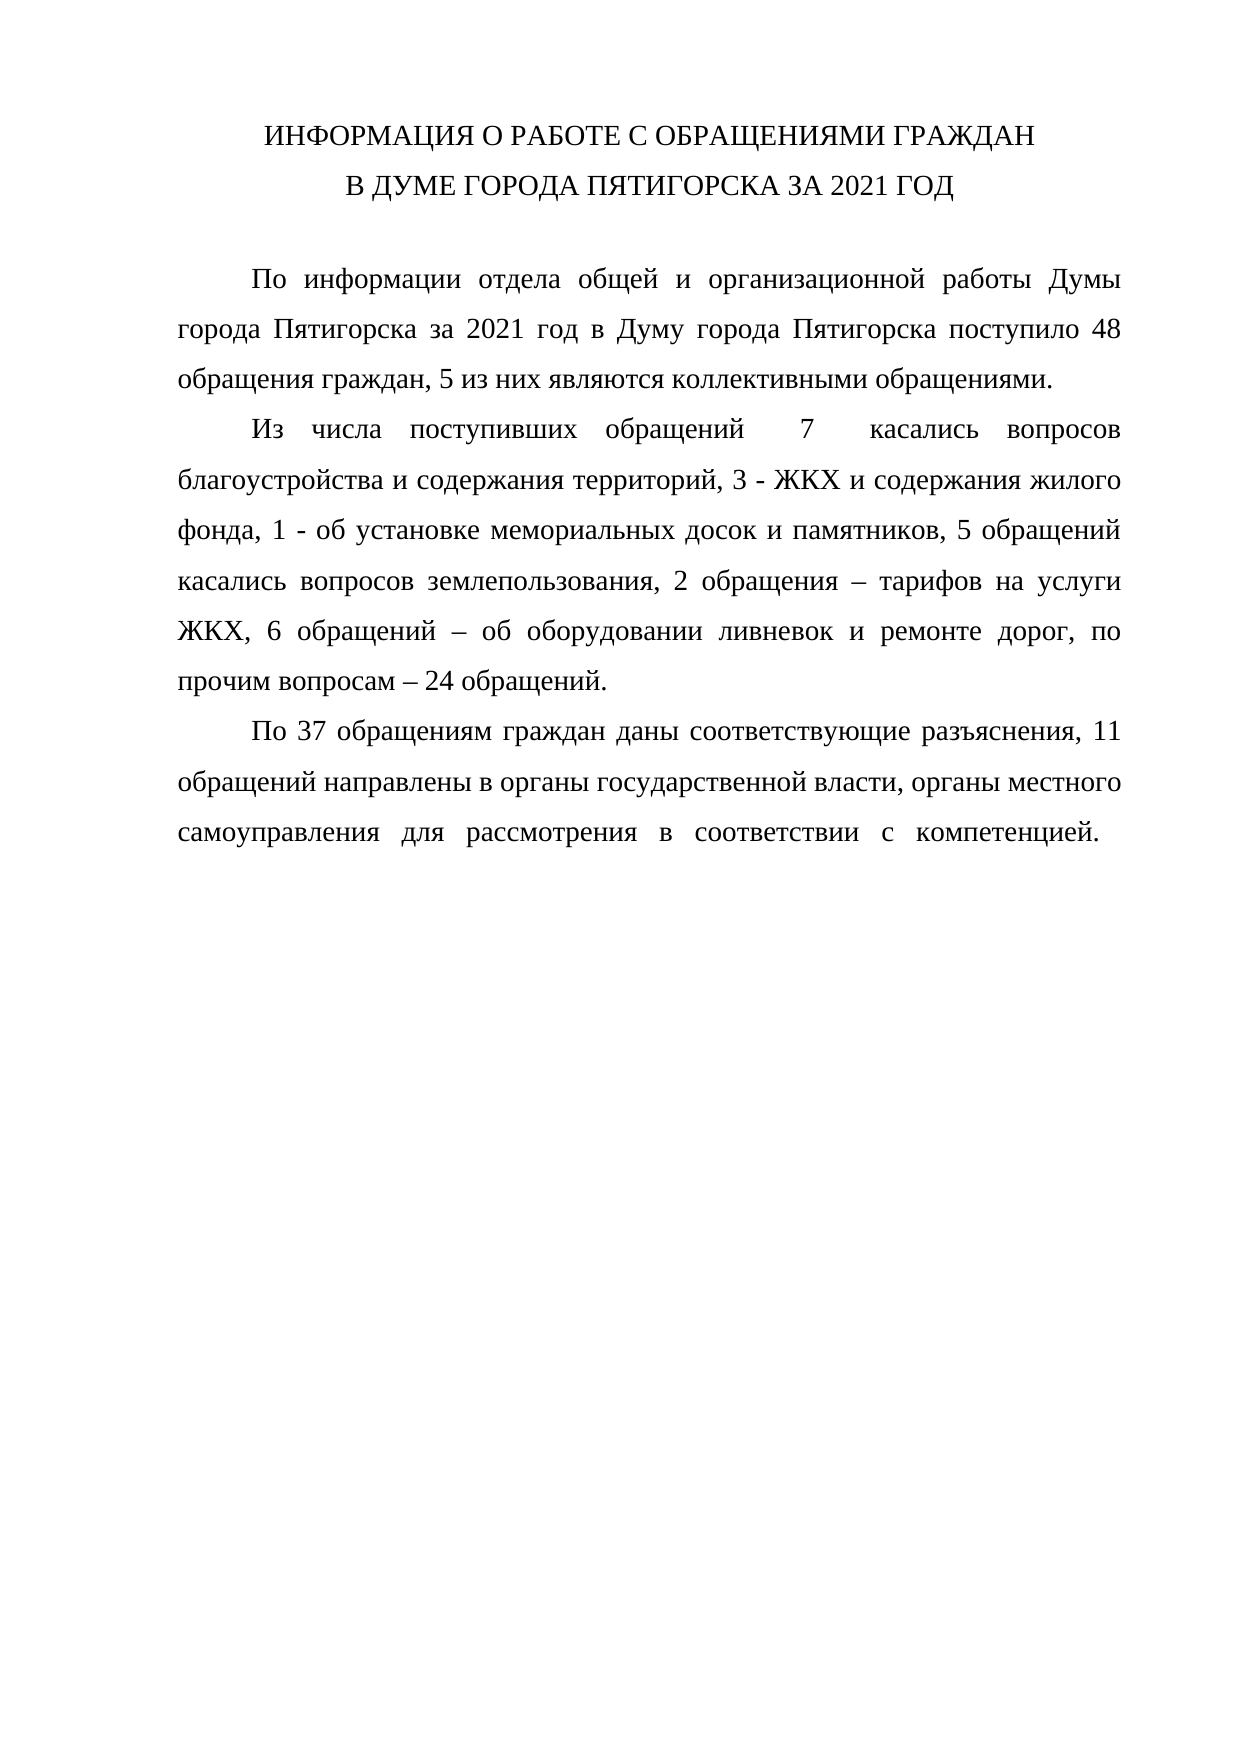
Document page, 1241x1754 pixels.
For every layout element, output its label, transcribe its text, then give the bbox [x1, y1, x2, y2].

text Из числа поступивших обращений 7 касались вопросов благоустройства и содержания территорий, 3 - ЖКХ и содержания жилого фонда, 1 - об установке мемориальных досок и памятников, 5 обращений касались вопросов землепользования, 2 обращения – тарифов на услуги ЖКХ, 6 обращений – об оборудовании ливневок и ремонте дорог, по прочим вопросам – 24 обращений. [177, 412, 1122, 697]
text В ДУМЕ ГОРОДА ПЯТИГОРСКА ЗА 2021 ГОД [177, 168, 1122, 202]
text По 37 обращениям граждан даны соответствующие разъяснения, 11 обращений направлены в органы государственной власти, органы местного самоуправления для рассмотрения в соответствии с компетенцией. [177, 713, 1122, 890]
text По информации отдела общей и организационной работы Думы города Пятигорска за 2021 год в Думу города Пятигорска поступило 48 обращения граждан, 5 из них являются коллективными обращениями. [177, 261, 1122, 395]
text ИНФОРМАЦИЯ О РАБОТЕ С ОБРАЩЕНИЯМИ ГРАЖДАН [177, 118, 1122, 152]
